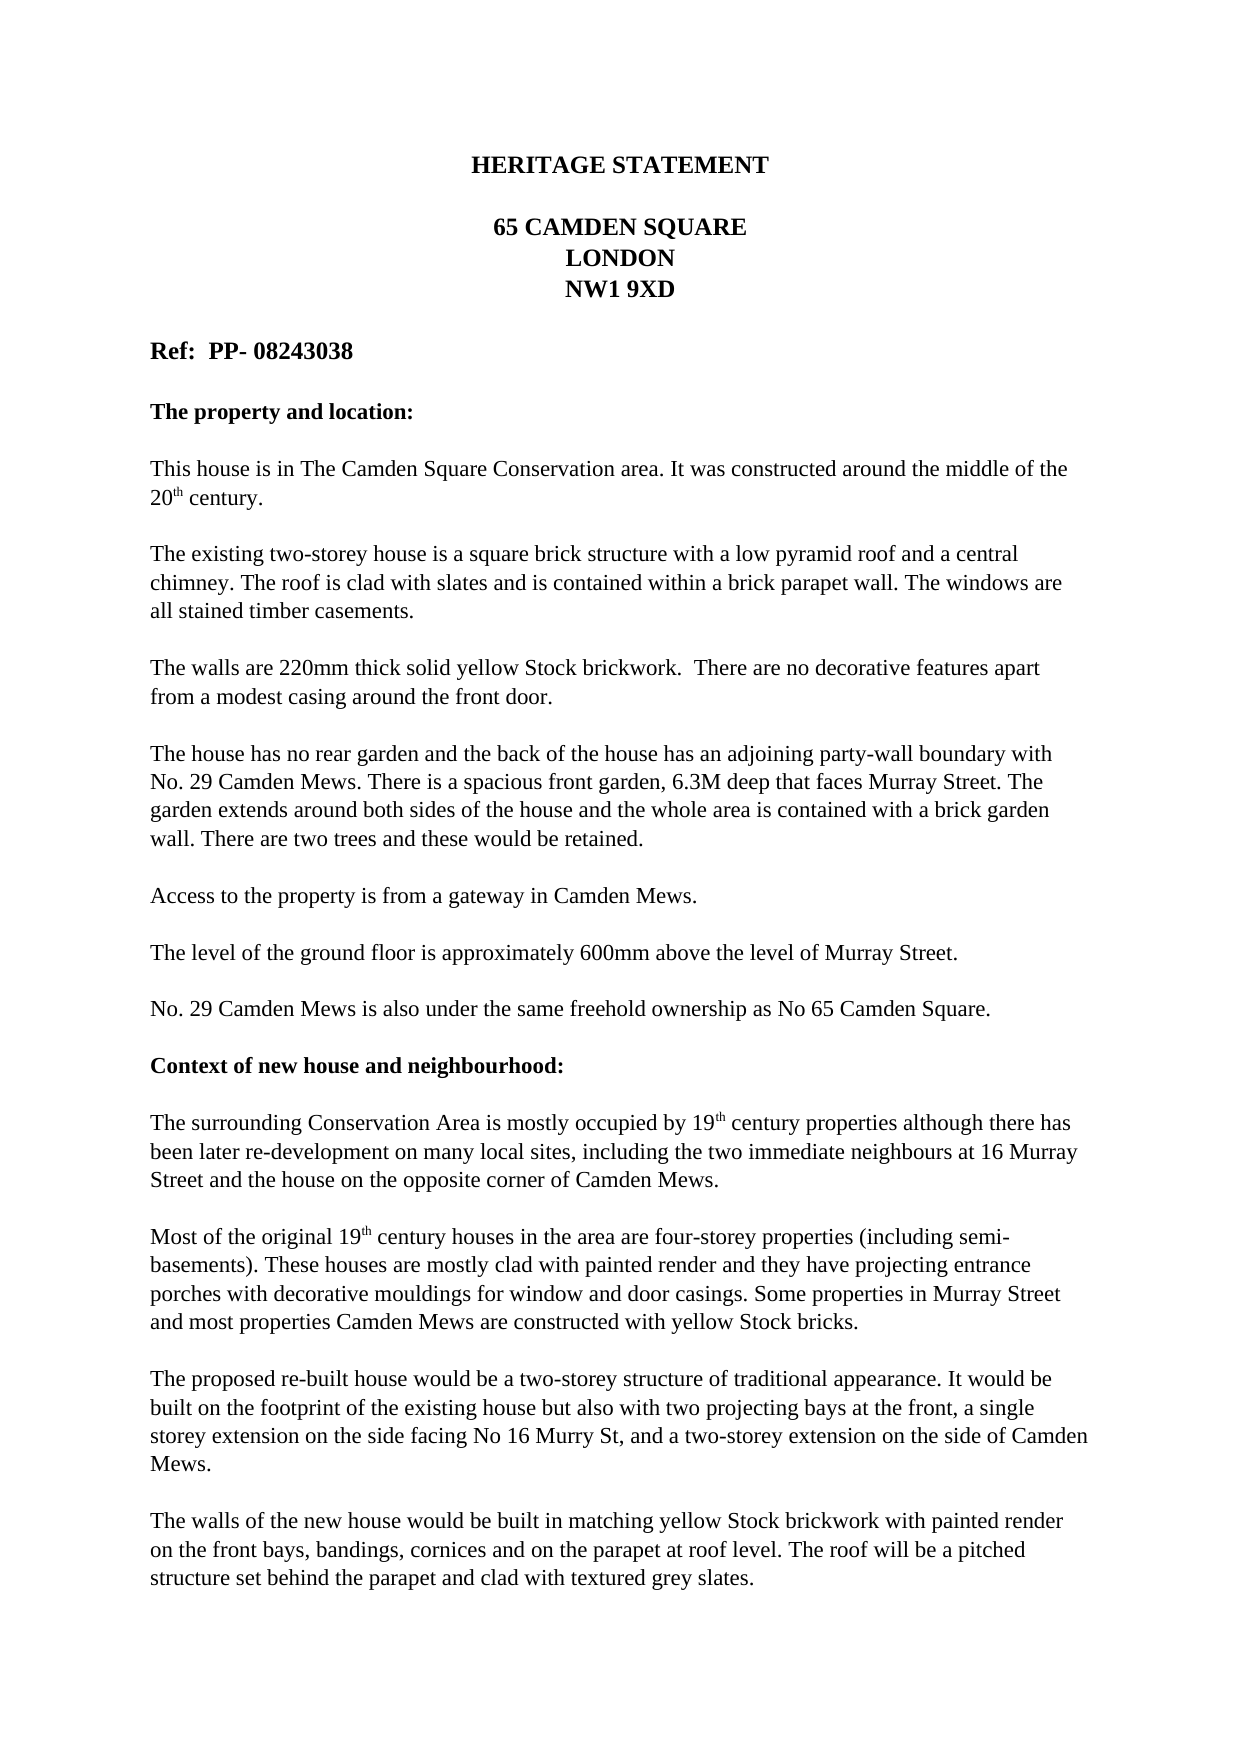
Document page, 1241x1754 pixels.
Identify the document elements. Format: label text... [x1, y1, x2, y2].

text NW1 9XD [150, 274, 1090, 303]
text The house has no rear garden and the back of the house has an adjoining party-wall boundary with No. 29 Camden Mews. There is a spacious front garden, 6.3M deep that faces Murray Street. The garden extends around both sides of the house and the whole area is contained with a brick garden wall. There are two trees and these would be retained. [150, 739, 1090, 851]
text The proposed re-built house would be a two-storey structure of traditional appearance. It would be built on the footprint of the existing house but also with two projecting bays at the front, a single storey extension on the side facing No 16 Murry St, and a two-storey extension on the side of Camden Mews. [150, 1365, 1090, 1477]
text Access to the property is from a gateway in Camden Mews. [150, 882, 1090, 908]
text No. 29 Camden Mews is also under the same freehold ownership as No 65 Camden Square. [150, 996, 1090, 1022]
text The walls of the new house would be built in matching yellow Stock brickwork with painted render on the front bays, bandings, cornices and on the parapet at roof level. The roof will be a pitched structure set behind the parapet and clad with textured grey slates. [150, 1507, 1090, 1591]
text The walls are 220mm thick solid yellow Stock brickwork. There are no decorative features apart from a modest casing around the front door. [150, 654, 1090, 709]
text 65 CAMDEN SQUARE [150, 212, 1090, 241]
text Context of new house and neighbourhood: [150, 1052, 1090, 1079]
text The property and location: [150, 398, 1090, 425]
text Ref: PP- 08243038 [150, 336, 1090, 365]
text The existing two-storey house is a square brick structure with a low pyramid roof and a central chimney. The roof is clad with slates and is contained within a brick parapet wall. The windows are all stained timber casements. [150, 541, 1090, 624]
text LONDON [150, 243, 1090, 272]
text The level of the ground floor is approximately 600mm above the level of Murray Street. [150, 939, 1090, 965]
text The surrounding Conservation Area is mostly occupied by 19th century properties although there has been later re-development on many local sites, including the two immediate neighbours at 16 Murray Street and the house on the opposite corner of Camden Mews. [150, 1109, 1090, 1192]
text This house is in The Camden Square Conservation area. It was constructed around the middle of the 20th century. [150, 455, 1090, 510]
text Most of the original 19th century houses in the area are four-storey properties (including semi-basements). These houses are mostly clad with painted render and they have projecting entrance porches with decorative mouldings for window and door casings. Some properties in Murray Street and most properties Camden Mews are constructed with yellow Stock bricks. [150, 1223, 1090, 1335]
text HERITAGE STATEMENT [150, 150, 1090, 179]
